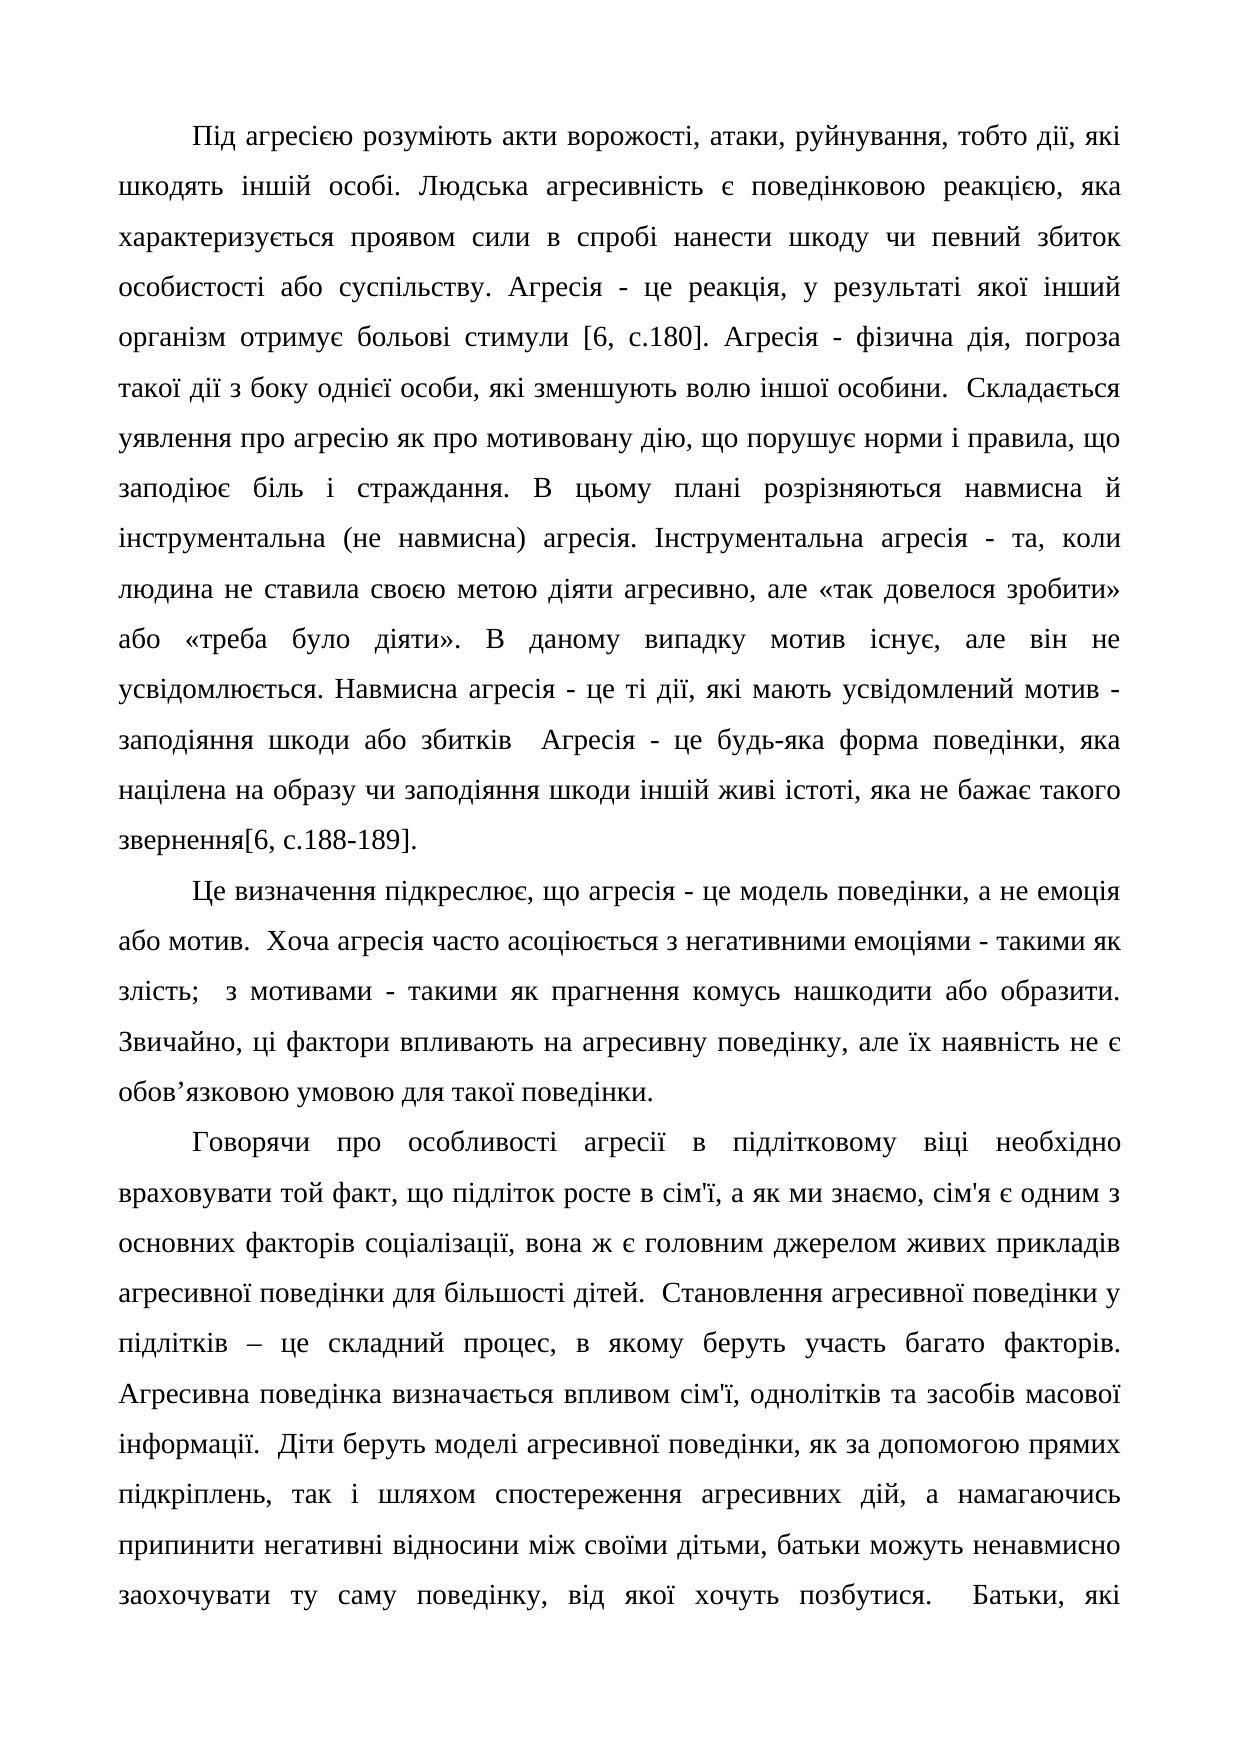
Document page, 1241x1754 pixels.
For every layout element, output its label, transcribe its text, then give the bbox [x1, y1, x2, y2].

text Це визначення підкреслює, що агресія - це модель поведінки, а не емоція або мотив. Хоча агресія часто асоціюється з негативними емоціями - такими як злість; з мотивами - такими як прагнення комусь нашкодити або образити. Звичайно, ці фактори впливають на агресивну поведінку, але їх наявність не є обов’язковою умовою для такої поведінки. [118, 873, 1122, 1108]
text Під агресією розуміють акти ворожості, атаки, руйнування, тобто дії, які шкодять іншій особі. Людська агресивність є поведінковою реакцією, яка характеризується проявом сили в спробі нанести шкоду чи певний збиток особистості або суспільству. Агресія - це реакція, у результаті якої інший організм отримує больові стимули [6, с.180]. Агресія - фізична дія, погроза такої дії з боку однієї особи, які зменшують волю іншої особини. Складається уявлення про агресію як про мотивовану дію, що порушує норми і правила, що заподіює біль і страждання. В цьому плані розрізняються навмисна й інструментальна (не навмисна) агресія. Інструментальна агресія - та, коли людина не ставила своєю метою діяти агресивно, але «так довелося зробити» або «треба було діяти». В даному випадку мотив існує, але він не усвідомлюється. Навмисна агресія - це ті дії, які мають усвідомлений мотив - заподіяння шкоди або збитків Агресія - це будь-яка форма поведінки, яка націлена на образу чи заподіяння шкоди іншій живі істоті, яка не бажає такого звернення[6, с.188-189]. [118, 118, 1122, 856]
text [118, 1124, 1122, 1611]
